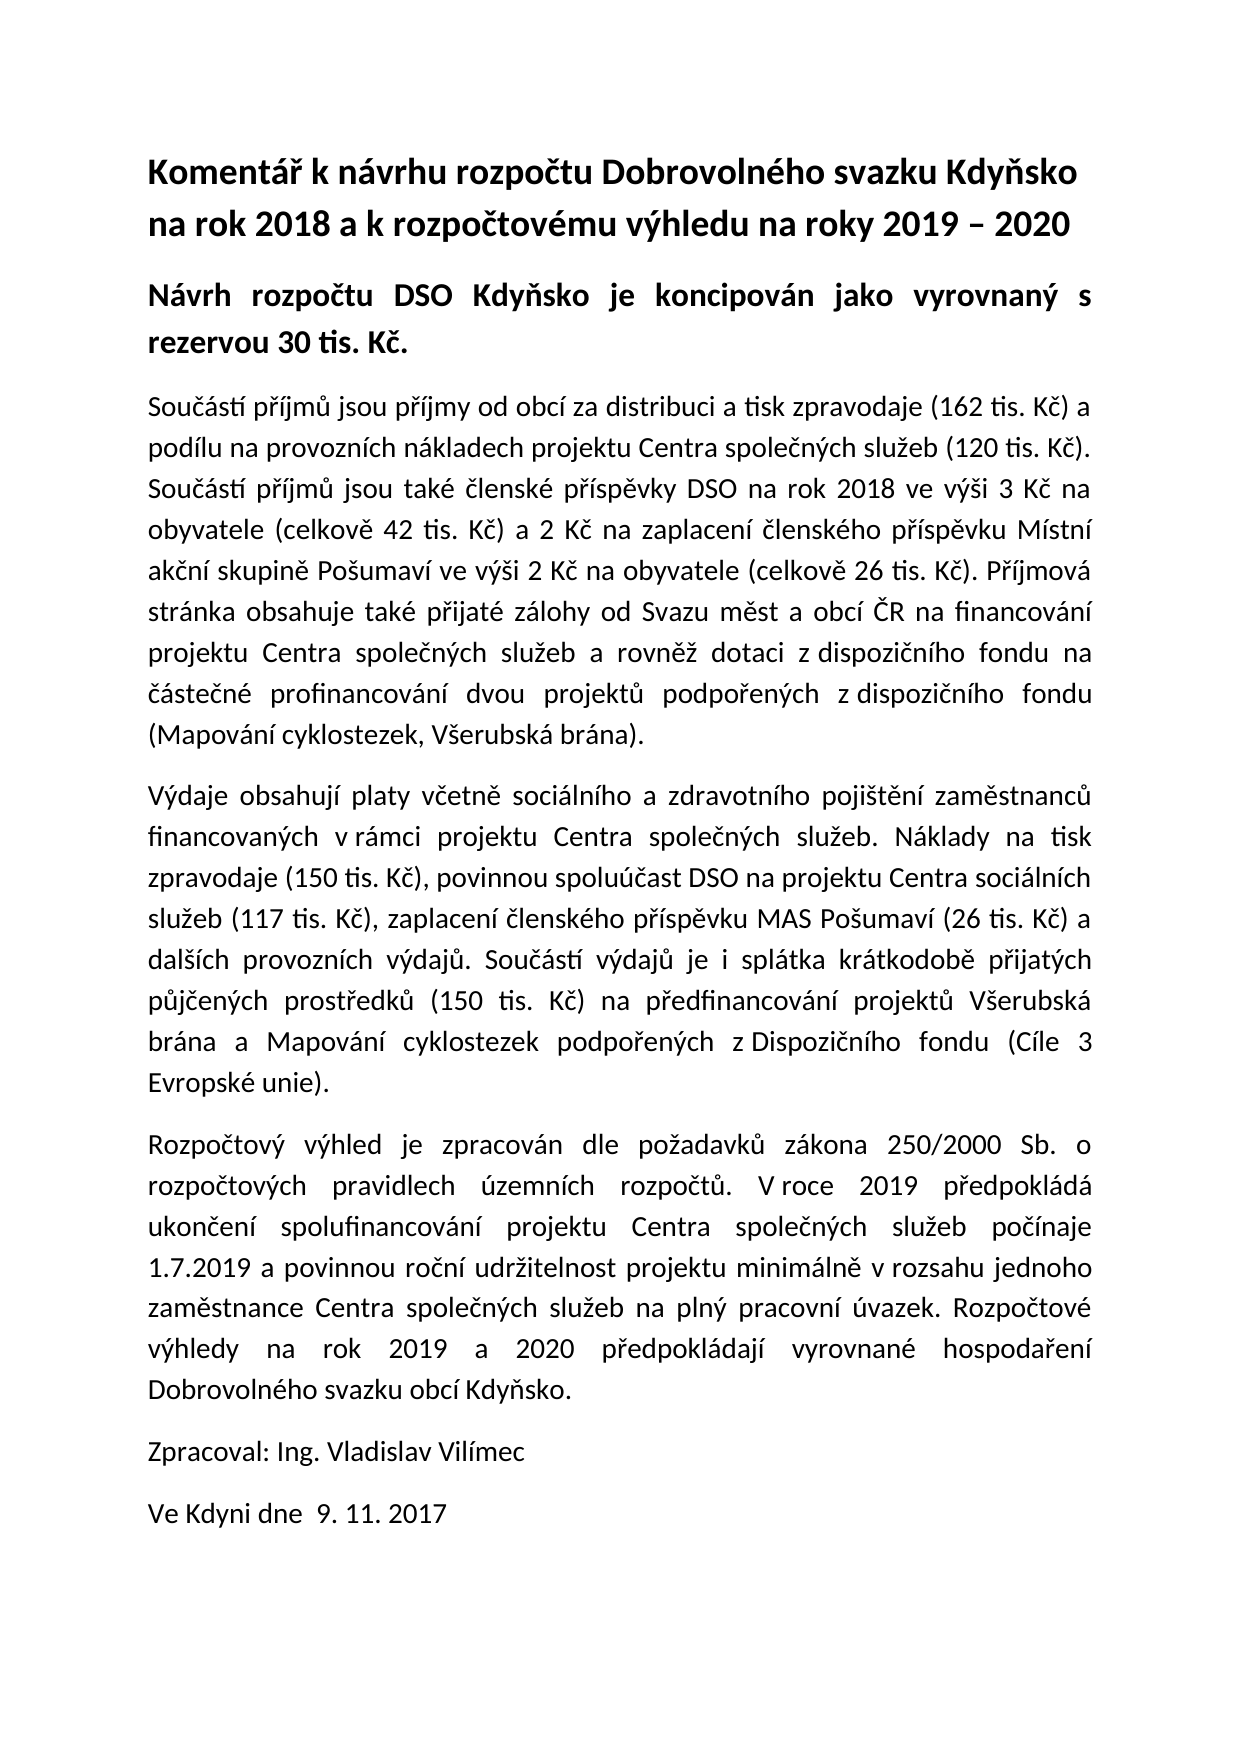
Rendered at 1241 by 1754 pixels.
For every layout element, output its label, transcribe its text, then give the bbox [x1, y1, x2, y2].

text Komentář k návrhu rozpočtu Dobrovolného svazku Kdyňsko na rok 2018 a k rozpočtovému výhledu na roky 2019 – 2020 [148, 148, 1093, 246]
text Návrh rozpočtu DSO Kdyňsko je koncipován jako vyrovnaný s rezervou 30 tis. Kč. [148, 274, 1093, 361]
text Zpracoval: Ing. Vladislav Vilímec [148, 1433, 1093, 1469]
text Rozpočtový výhled je zpracován dle požadavků zákona 250/2000 Sb. o rozpočtových pravidlech územních rozpočtů. V roce 2019 předpokládá ukončení spolufinancování projektu Centra společných služeb počínaje 1.7.2019 a povinnou roční udržitelnost projektu minimálně v rozsahu jednoho zaměstnance Centra společných služeb na plný pracovní úvazek. Rozpočtové výhledy na rok 2019 a 2020 předpokládají vyrovnané hospodaření Dobrovolného svazku obcí Kdyňsko. [148, 1126, 1093, 1407]
text Výdaje obsahují platy včetně sociálního a zdravotního pojištění zaměstnanců financovaných v rámci projektu Centra společných služeb. Náklady na tisk zpravodaje (150 tis. Kč), povinnou spoluúčast DSO na projektu Centra sociálních služeb (117 tis. Kč), zaplacení členského příspěvku MAS Pošumaví (26 tis. Kč) a dalších provozních výdajů. Součástí výdajů je i splátka krátkodobě přijatých půjčených prostředků (150 tis. Kč) na předfinancování projektů Všerubská brána a Mapování cyklostezek podpořených z Dispozičního fondu (Cíle 3 Evropské unie). [148, 777, 1093, 1100]
text Součástí příjmů jsou příjmy od obcí za distribuci a tisk zpravodaje (162 tis. Kč) a podílu na provozních nákladech projektu Centra společných služeb (120 tis. Kč). Součástí příjmů jsou také členské příspěvky DSO na rok 2018 ve výši 3 Kč na obyvatele (celkově 42 tis. Kč) a 2 Kč na zaplacení členského příspěvku Místní akční skupině Pošumaví ve výši 2 Kč na obyvatele (celkově 26 tis. Kč). Příjmová stránka obsahuje také přijaté zálohy od Svazu měst a obcí ČR na financování projektu Centra společných služeb a rovněž dotaci z dispozičního fondu na částečné profinancování dvou projektů podpořených z dispozičního fondu (Mapování cyklostezek, Všerubská brána). [148, 388, 1093, 751]
text Ve Kdyni dne 9. 11. 2017 [148, 1495, 1093, 1531]
